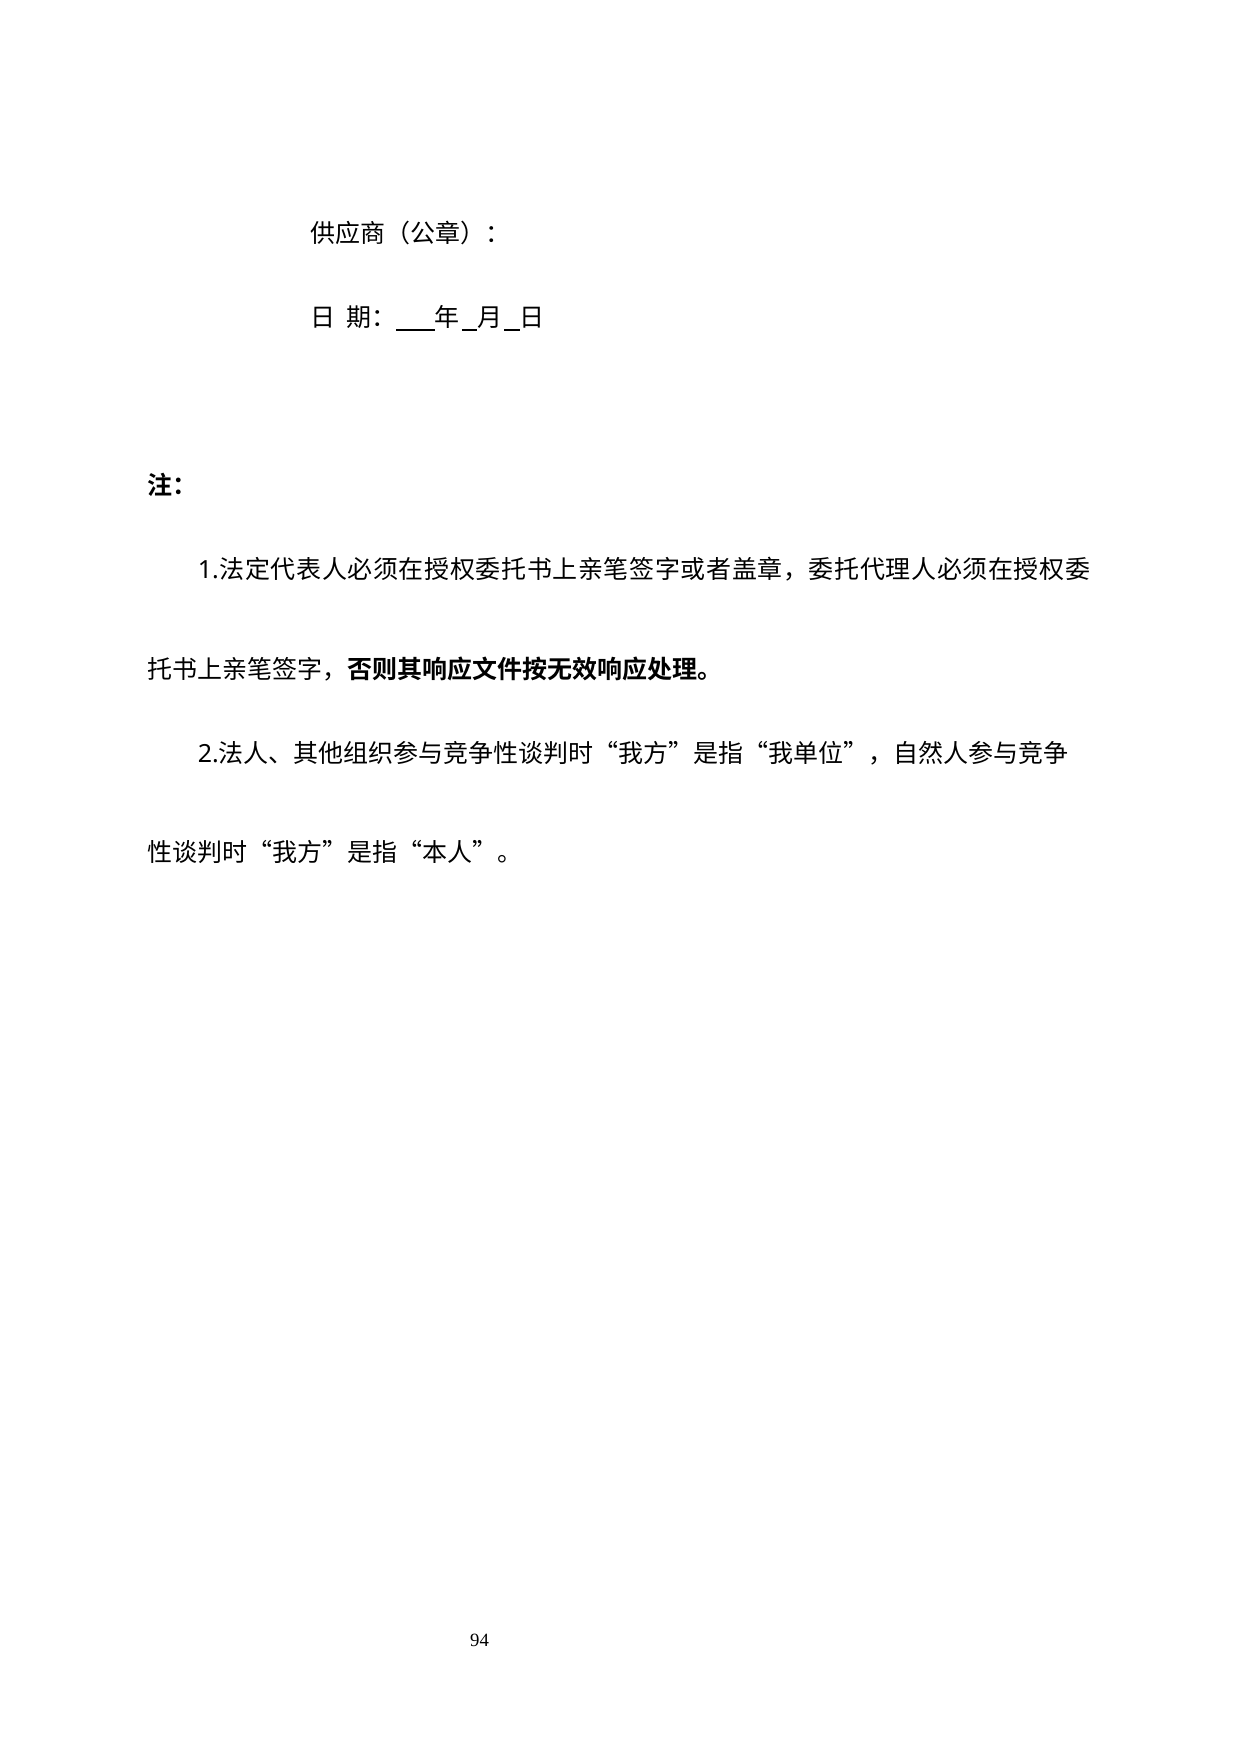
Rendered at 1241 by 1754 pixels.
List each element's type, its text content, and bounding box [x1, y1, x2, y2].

text 1.法定代表人必须在授权委托书上亲笔签字或者盖章，委托代理人必须在授权委托书上亲笔签字，否则其响应文件按无效响应处理。 [148, 535, 1093, 700]
text 2.法人、其他组织参与竞争性谈判时“我方”是指“我单位”，自然人参与竞争性谈判时“我方”是指“本人”。 [148, 718, 1093, 884]
text 供应商（公章）： [148, 198, 1093, 264]
text 注： [148, 450, 1093, 517]
text 日 期： 年 月 日 [148, 283, 1093, 349]
